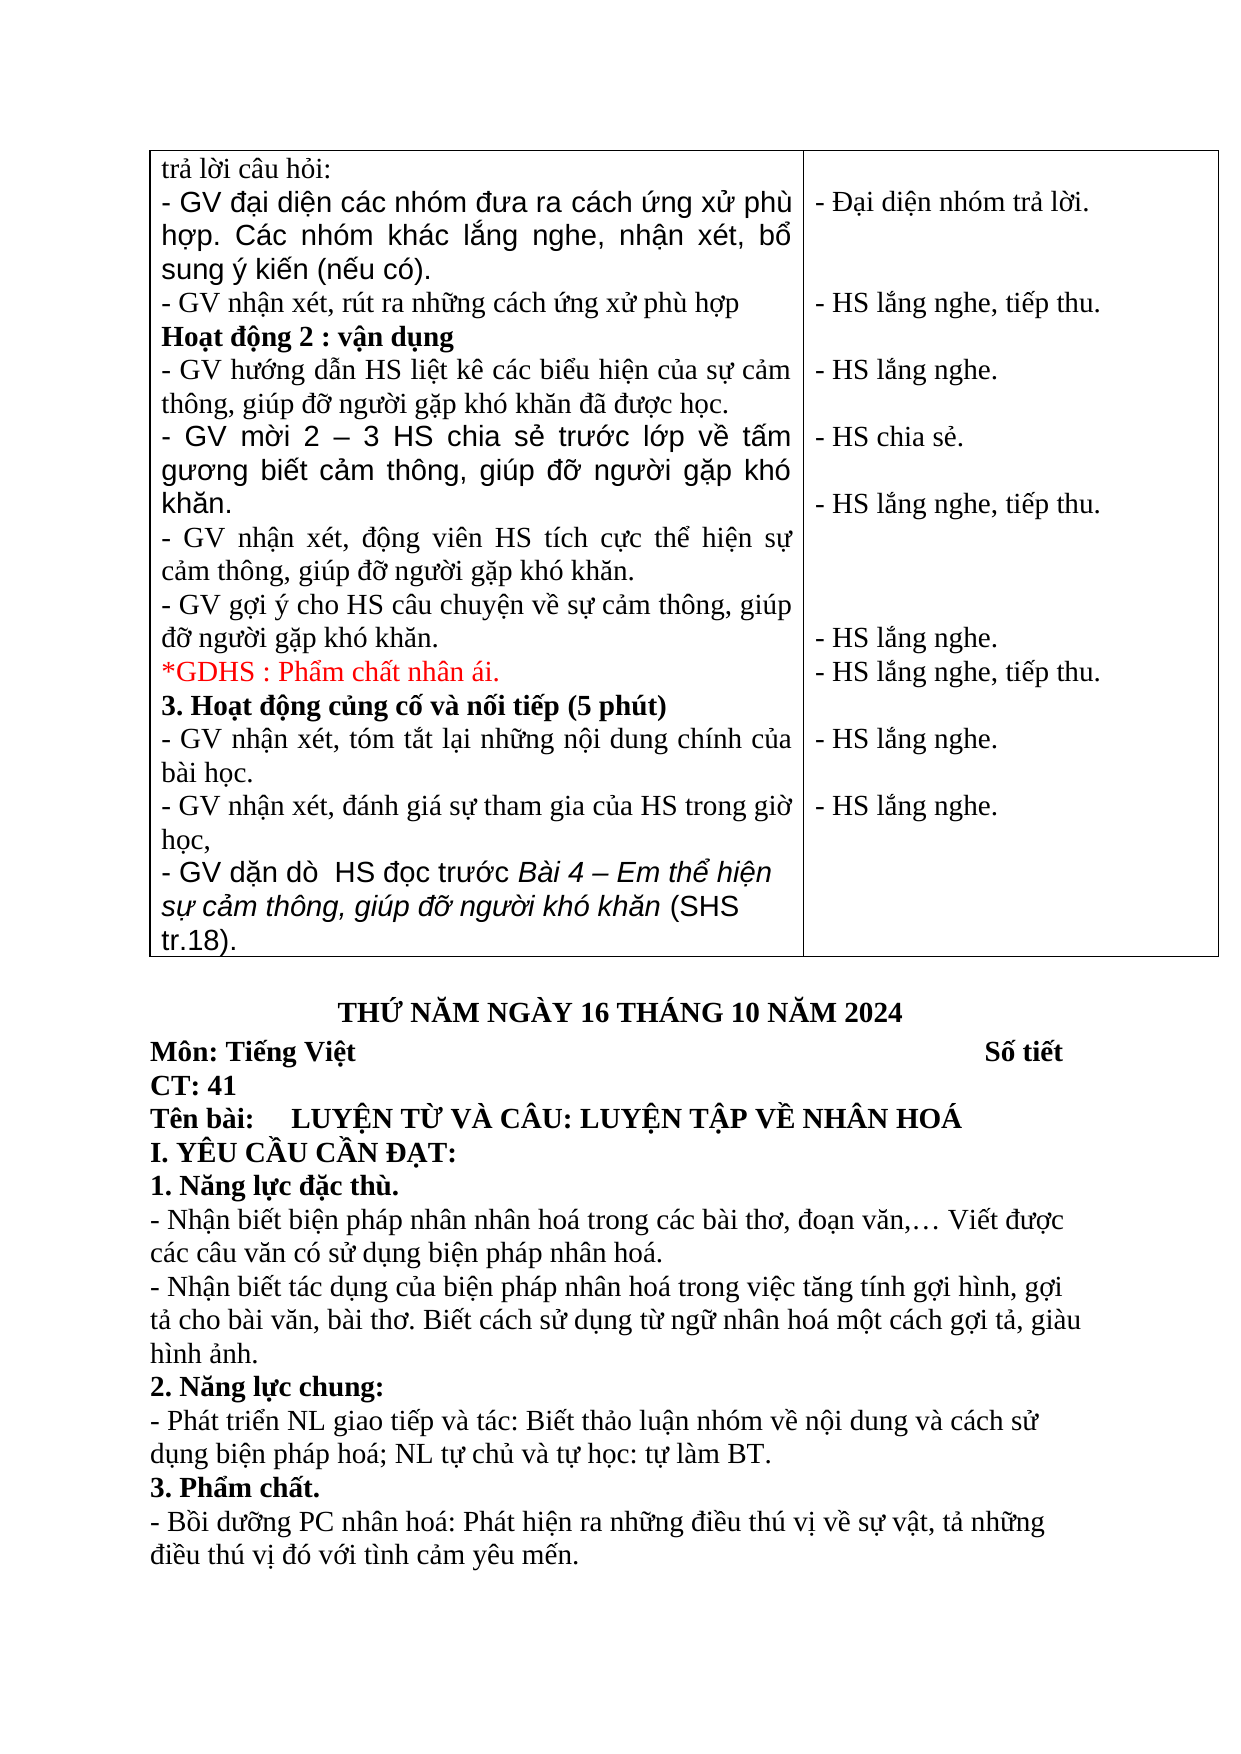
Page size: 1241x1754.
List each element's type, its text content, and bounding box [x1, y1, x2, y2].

text I. YÊU CẦU CẦN ĐẠT: [150, 1135, 1090, 1168]
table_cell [804, 151, 1218, 956]
text Tên bài: LUYỆN TỪ VÀ CÂU: LUYỆN TẬP VỀ NHÂN HOÁ [150, 1101, 1090, 1135]
text THỨ NĂM NGÀY 16 THÁNG 10 NĂM 2024 [150, 999, 1090, 1028]
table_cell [151, 151, 803, 956]
text 2. Năng lực chung: [150, 1369, 1090, 1403]
text - Nhận biết biện pháp nhân nhân hoá trong các bài thơ, đoạn văn,… Viết được các câu văn có sử dụng biện pháp nhân hoá. [150, 1202, 1090, 1269]
text - Phát triển NL giao tiếp và tác: Biết thảo luận nhóm về nội dung và cách sử dụng biện pháp hoá; NL tự chủ và tự học: tự làm BT. [150, 1403, 1090, 1470]
text - Bồi dưỡng PC nhân hoá: Phát hiện ra những điều thú vị về sự vật, tả những điều thú vị đó với tình cảm yêu mến. [150, 1504, 1090, 1571]
text - Nhận biết tác dụng của biện pháp nhân hoá trong việc tăng tính gợi hình, gợi tả cho bài văn, bài thơ. Biết cách sử dụng từ ngữ nhân hoá một cách gợi tả, giàu hình ảnh. [150, 1269, 1090, 1369]
text 1. Năng lực đặc thù. [150, 1168, 1090, 1202]
text 3. Phẩm chất. [150, 1470, 1090, 1504]
text Môn: Tiếng Việt Số tiết CT: 41 [150, 1034, 1090, 1101]
